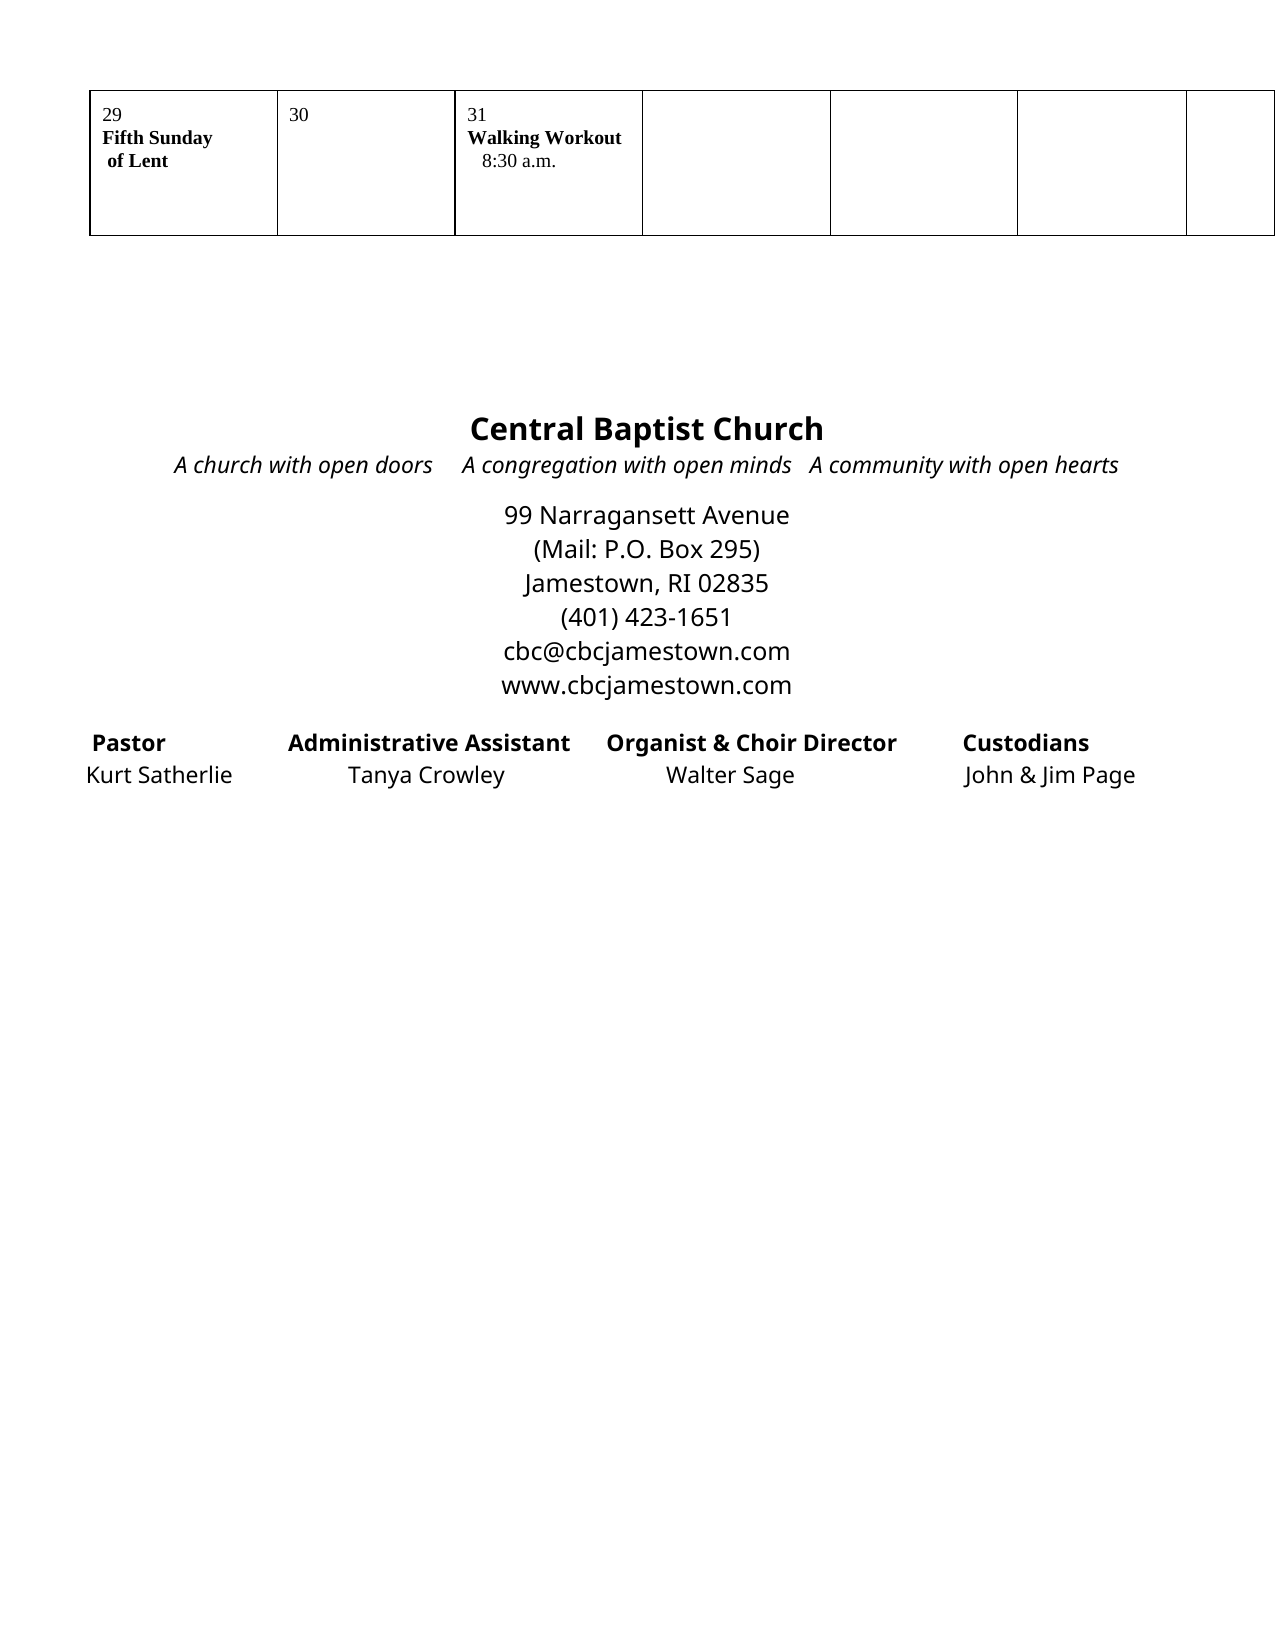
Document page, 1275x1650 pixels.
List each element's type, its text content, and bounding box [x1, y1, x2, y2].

table_cell [831, 91, 1017, 235]
table_cell 30 [278, 91, 454, 235]
table_cell [1018, 91, 1186, 235]
table_cell 29 Fifth Sunday of Lent [91, 91, 277, 235]
text Central Baptist Church A church with open doors A congregation with open minds A community with open hearts 99 Narragansett Avenue (Mail: P.O. Box 295) Jamestown, RI 02835 (401) 423-1651 cbc@cbcjamestown.com www.cbcjamestown.com [62, 406, 1232, 702]
table_cell [643, 91, 830, 235]
table_cell 31 Walking Workout 8:30 a.m. [456, 91, 642, 235]
text Pastor Administrative Assistant Organist & Choir Director Custodians Kurt Satherlie Tanya Crowley Walter Sage John & Jim Page [62, 727, 1241, 790]
table_cell [1187, 91, 1274, 235]
